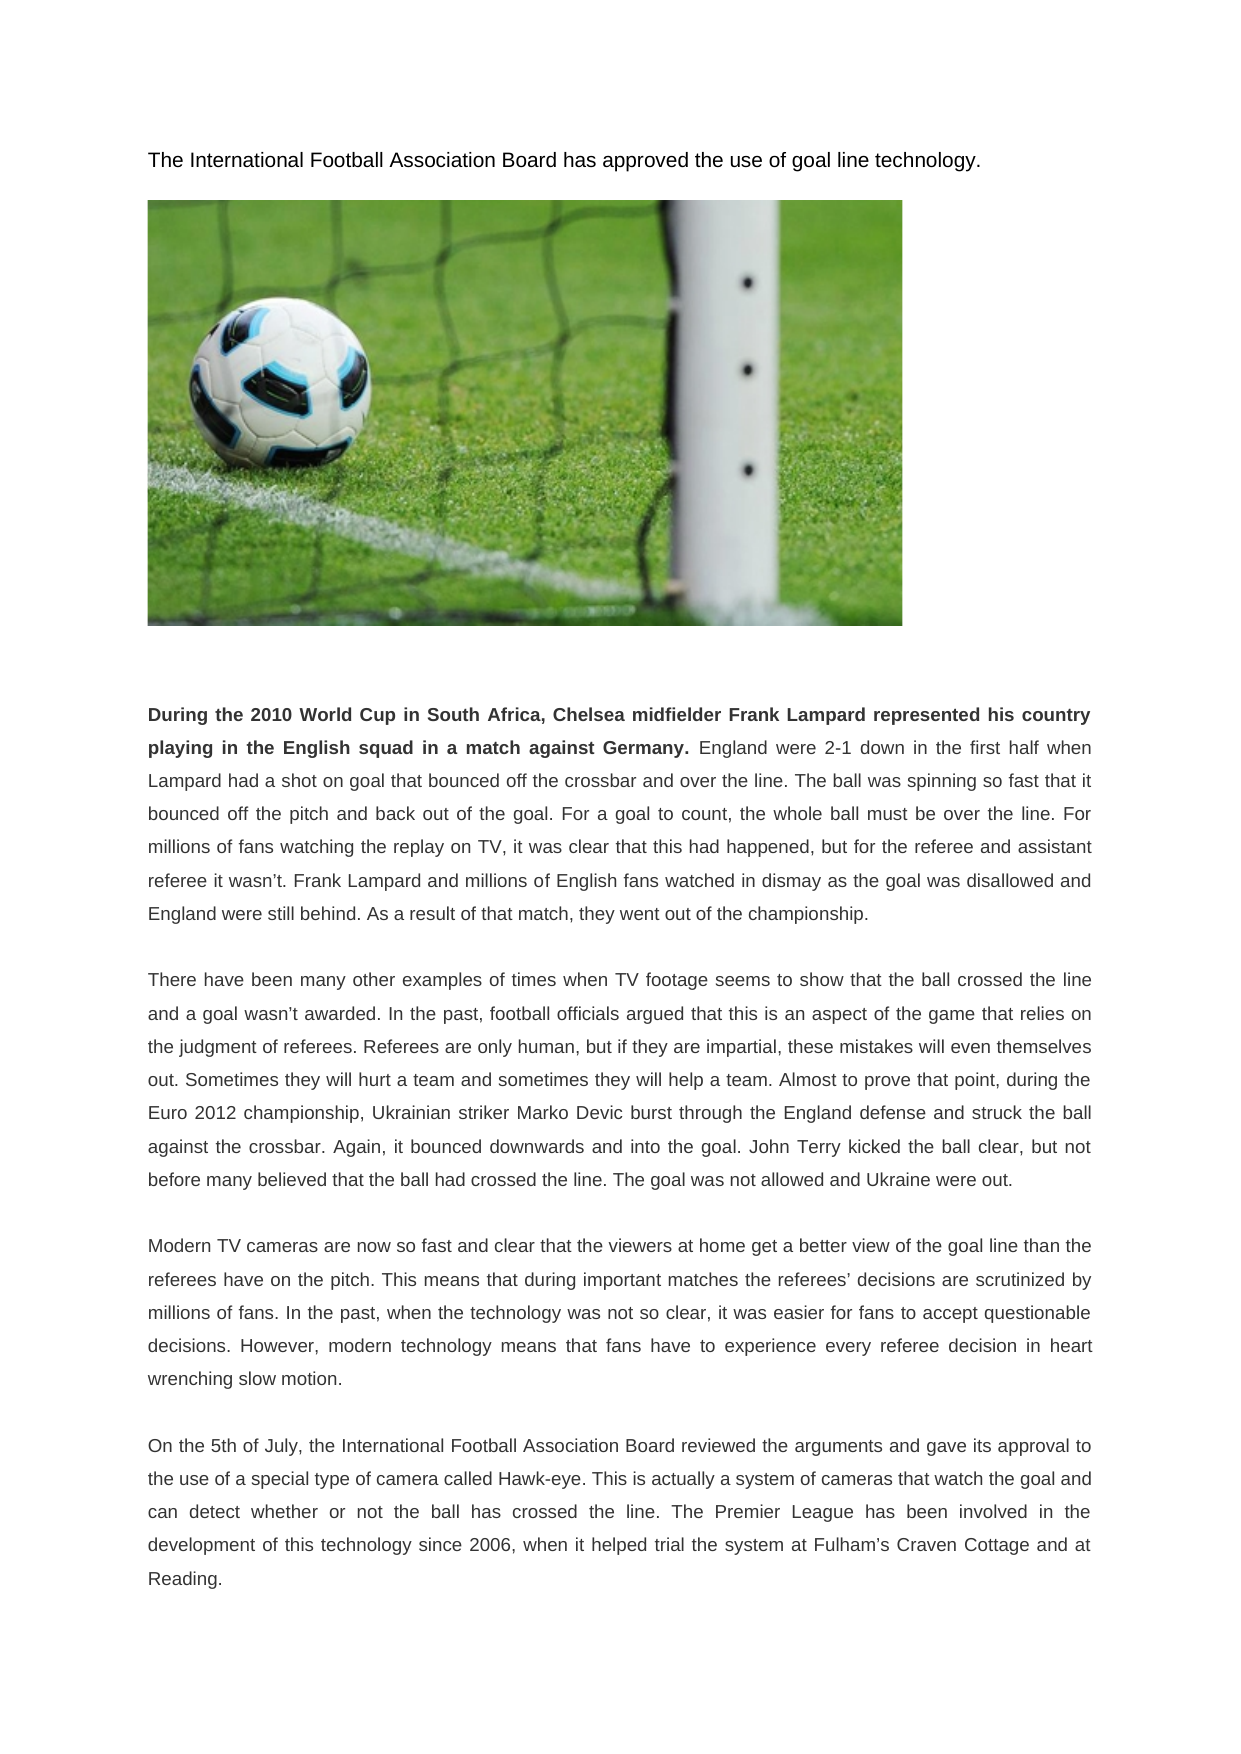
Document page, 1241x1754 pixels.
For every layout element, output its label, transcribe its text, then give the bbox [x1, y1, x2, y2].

text During the 2010 World Cup in South Africa, Chelsea midfielder Frank Lampard represented his country playing in the English squad in a match against Germany. England were 2-1 down in the first half when Lampard had a shot on goal that bounced off the crossbar and over the line. The ball was spinning so fast that it bounced off the pitch and back out of the goal. For a goal to count, the whole ball must be over the line. For millions of fans watching the replay on TV, it was clear that this had happened, but for the referee and assistant referee it wasn’t. Frank Lampard and millions of English fans watched in dismay as the goal was disallowed and England were still behind. As a result of that match, they went out of the championship. [148, 692, 1093, 924]
text The International Football Association Board has approved the use of goal line technology. [148, 148, 1093, 172]
text Modern TV cameras are now so fast and clear that the viewers at home get a better view of the goal line than the referees have on the pitch. This means that during important matches the referees’ decisions are scrutinized by millions of fans. In the past, when the technology was not so clear, it was easier for fans to accept questionable decisions. However, modern technology means that fans have to experience every referee decision in heart wrenching slow motion. [148, 1223, 1093, 1389]
text There have been many other examples of times when TV footage seems to show that the ball crossed the line and a goal wasn’t awarded. In the past, football officials argued that this is an aspect of the game that relies on the judgment of referees. Referees are only human, but if they are impartial, these mistakes will even themselves out. Sometimes they will hurt a team and sometimes they will help a team. Almost to prove that point, during the Euro 2012 championship, Ukrainian striker Marko Devic burst through the England defense and struck the ball against the crossbar. Again, it bounced downwards and into the goal. John Terry kicked the ball clear, but not before many believed that the ball had crossed the line. The goal was not allowed and Ukraine were out. [148, 958, 1093, 1190]
text On the 5th of July, the International Football Association Board reviewed the arguments and gave its approval to the use of a special type of camera called Hawk-eye. This is actually a system of cameras that watch the goal and can detect whether or not the ball has crossed the line. The Premier League has been involved in the development of this technology since 2006, when it helped trial the system at Fulham’s Craven Cottage and at Reading. [148, 1423, 1093, 1589]
picture [147, 200, 903, 626]
